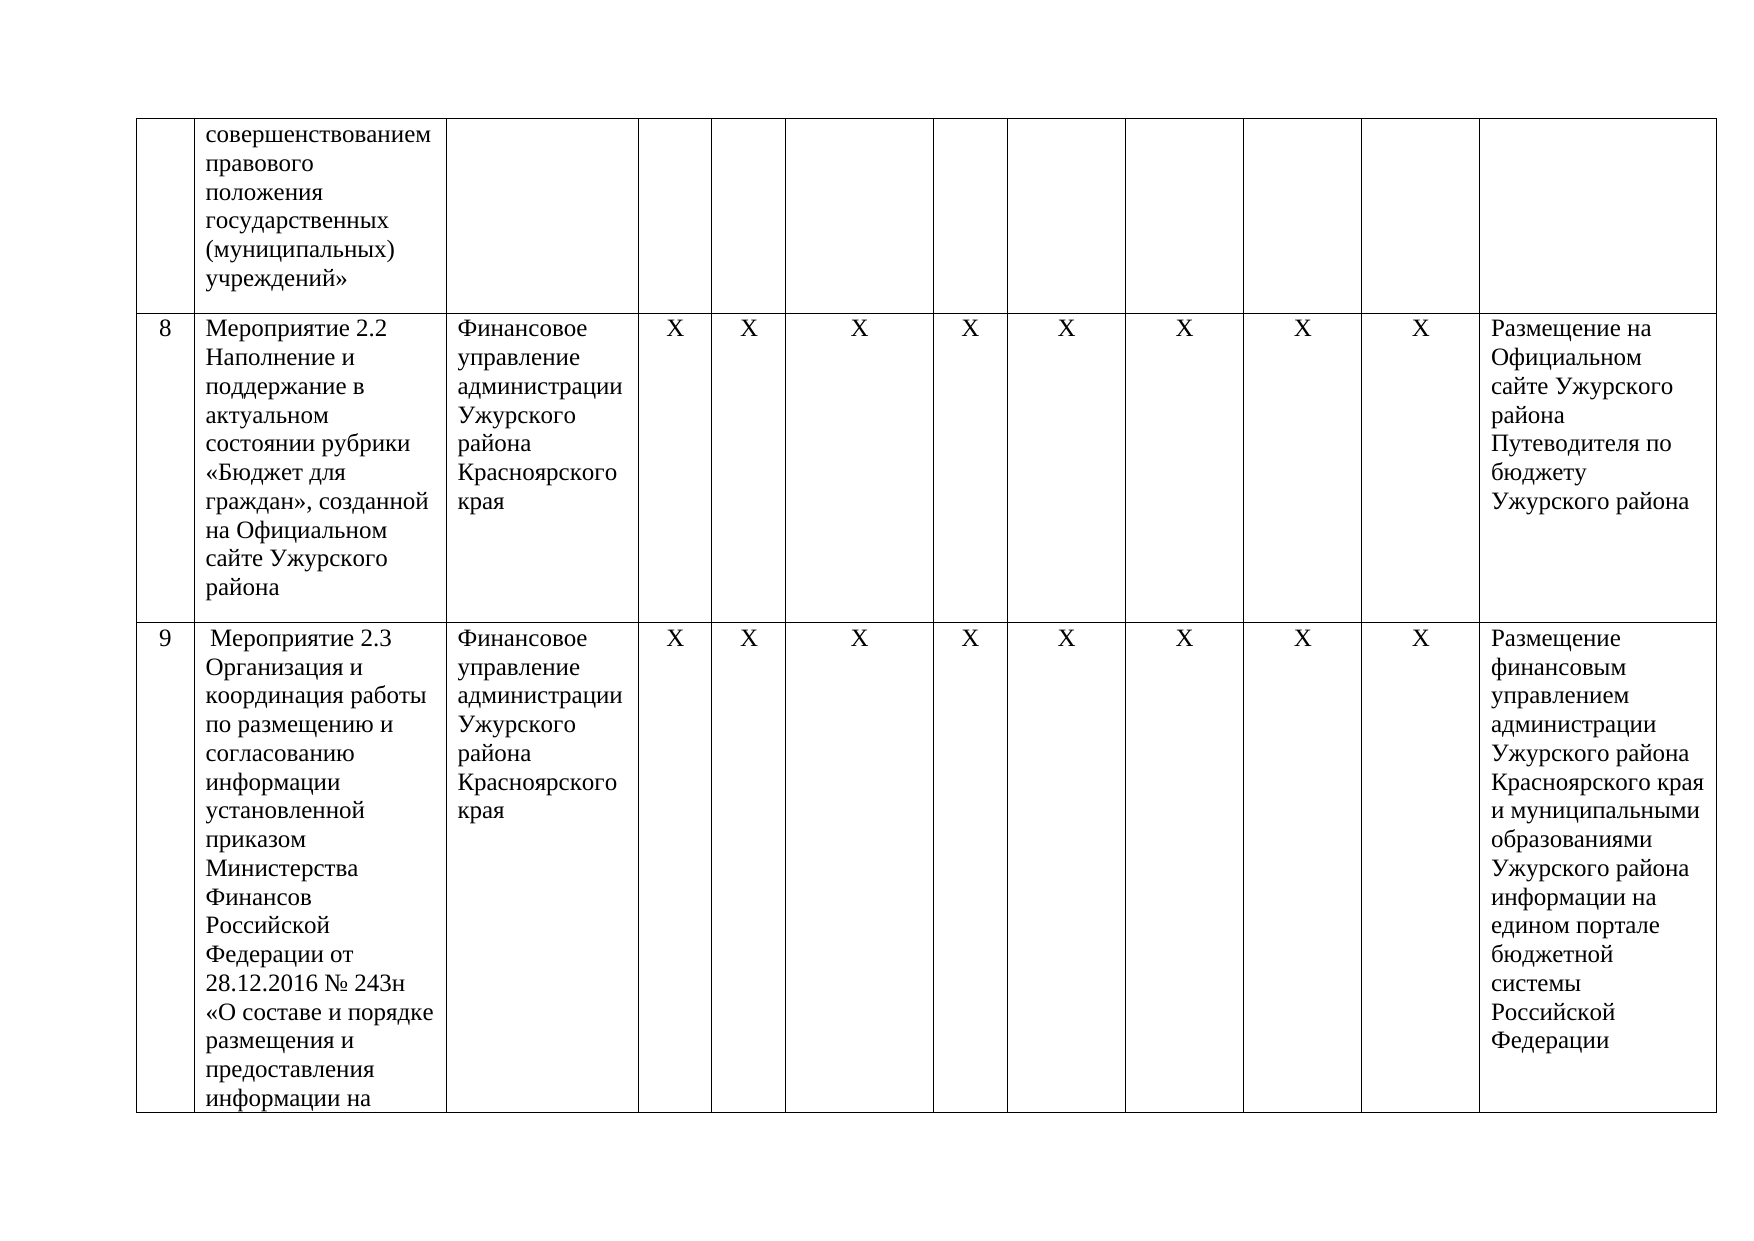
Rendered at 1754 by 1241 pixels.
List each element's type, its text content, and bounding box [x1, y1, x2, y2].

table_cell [1480, 119, 1716, 312]
table_cell Х [934, 314, 1007, 622]
table_cell Х [1008, 314, 1125, 622]
table_cell Х [1126, 119, 1243, 312]
table_cell Х [1362, 119, 1479, 312]
table_cell Х [1244, 119, 1361, 312]
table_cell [1480, 623, 1716, 1112]
table_cell Х [639, 314, 711, 622]
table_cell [447, 119, 638, 312]
table_cell Х [1362, 314, 1479, 622]
table_cell Финансовое управление администрации Ужурского района Красноярского края [447, 314, 638, 622]
table_cell Х [1244, 623, 1361, 1112]
table_cell Х [712, 623, 785, 1112]
table_cell 8 [137, 314, 194, 622]
table_cell Х [1244, 314, 1361, 622]
table_cell Х [1362, 623, 1479, 1112]
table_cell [195, 119, 446, 312]
table_cell 9 [137, 623, 194, 1112]
table_cell Х [639, 623, 711, 1112]
table_cell 7 [137, 119, 194, 312]
table_cell Х [786, 314, 933, 622]
table_cell Х [1008, 623, 1125, 1112]
table_cell Х [639, 119, 711, 312]
table_cell Мероприятие 2.2 Наполнение и поддержание в актуальном состоянии рубрики «Бюджет для граждан», созданной на Официальном сайте Ужурского района [195, 314, 446, 622]
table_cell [195, 623, 446, 1112]
table_cell Х [712, 314, 785, 622]
table_cell Х [786, 119, 933, 312]
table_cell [447, 623, 638, 1112]
table_cell Х [1126, 623, 1243, 1112]
table_cell Х [786, 623, 933, 1112]
table_cell Х [1126, 314, 1243, 622]
table_cell Х [934, 623, 1007, 1112]
table_cell Х [712, 119, 785, 312]
table_cell Размещение на Официальном сайте Ужурского района Путеводителя по бюджету Ужурского района [1480, 314, 1716, 622]
table_cell Х [1008, 119, 1125, 312]
table_cell Х [934, 119, 1007, 312]
